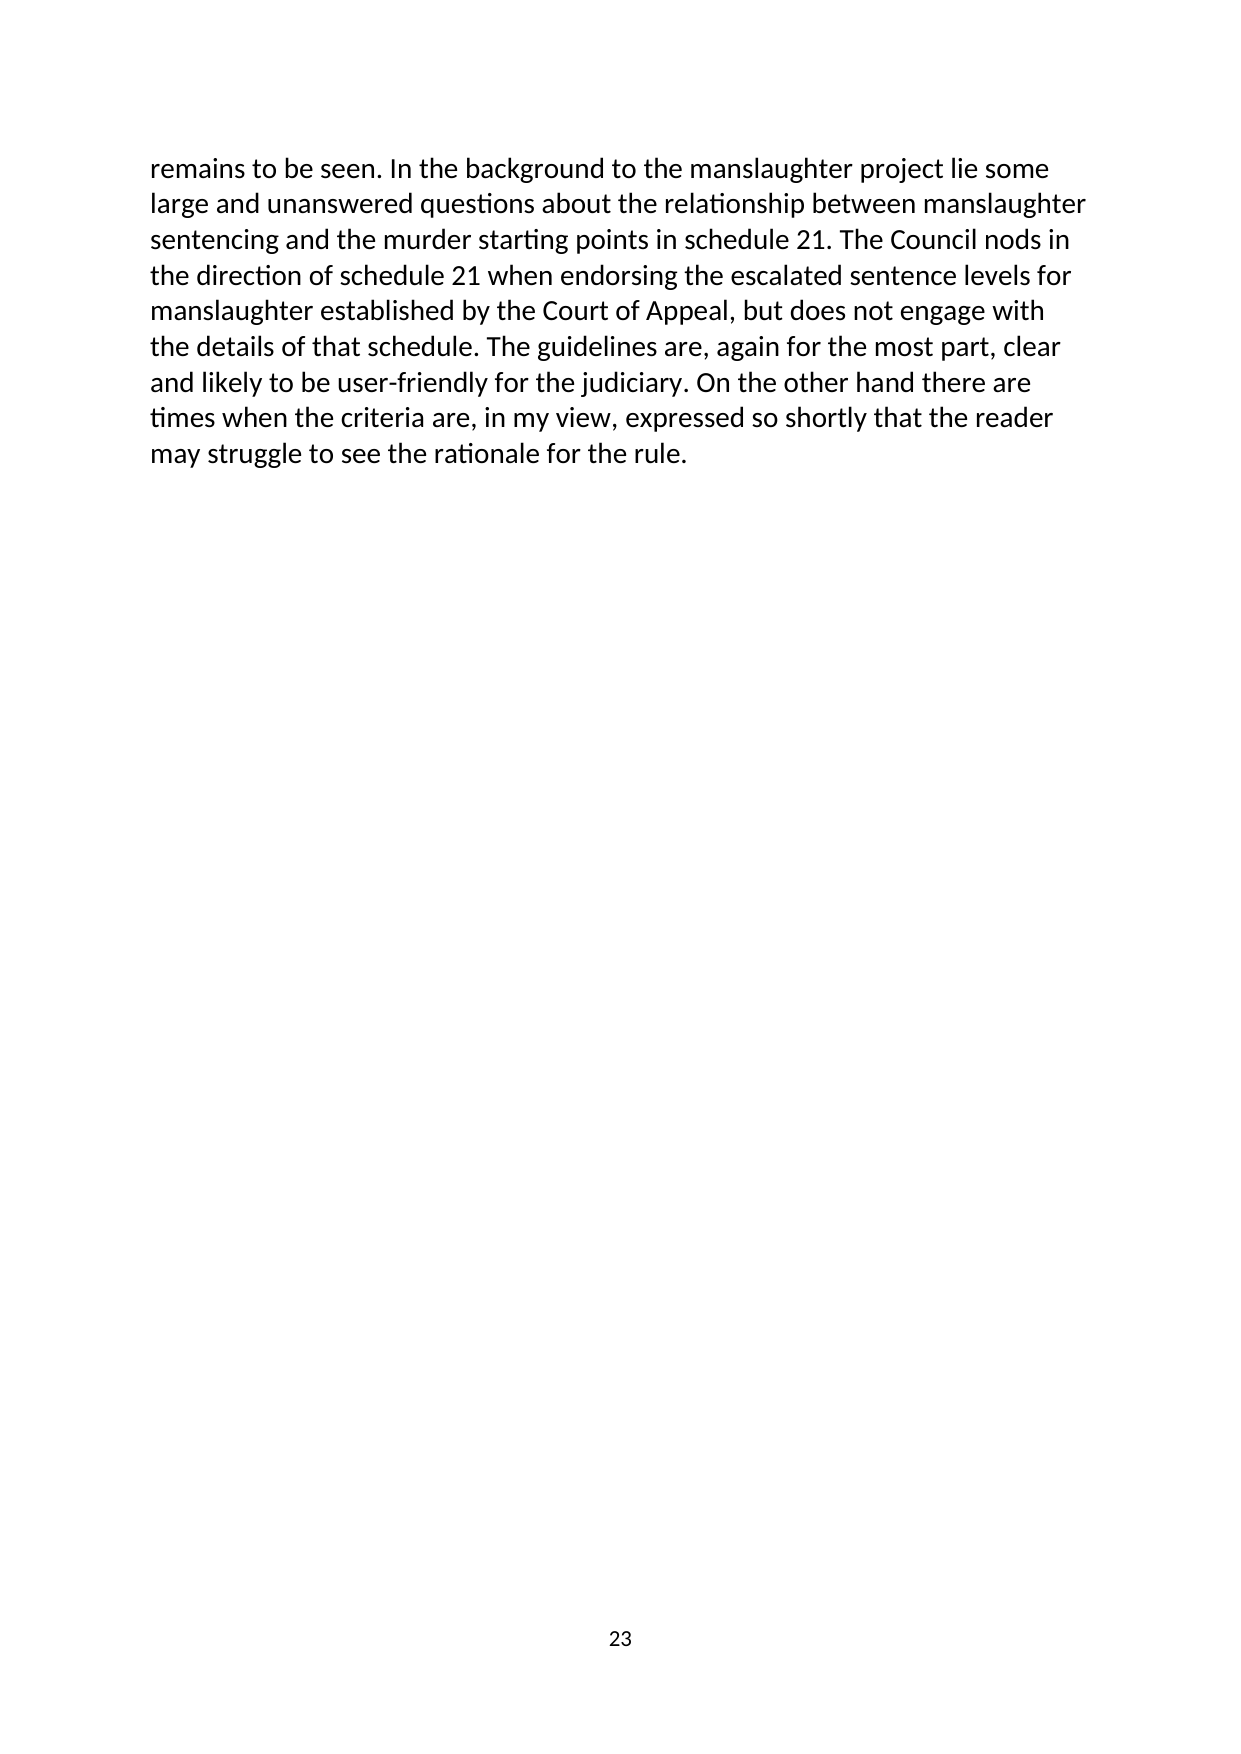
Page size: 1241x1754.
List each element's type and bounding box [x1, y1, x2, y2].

text [150, 150, 1090, 471]
